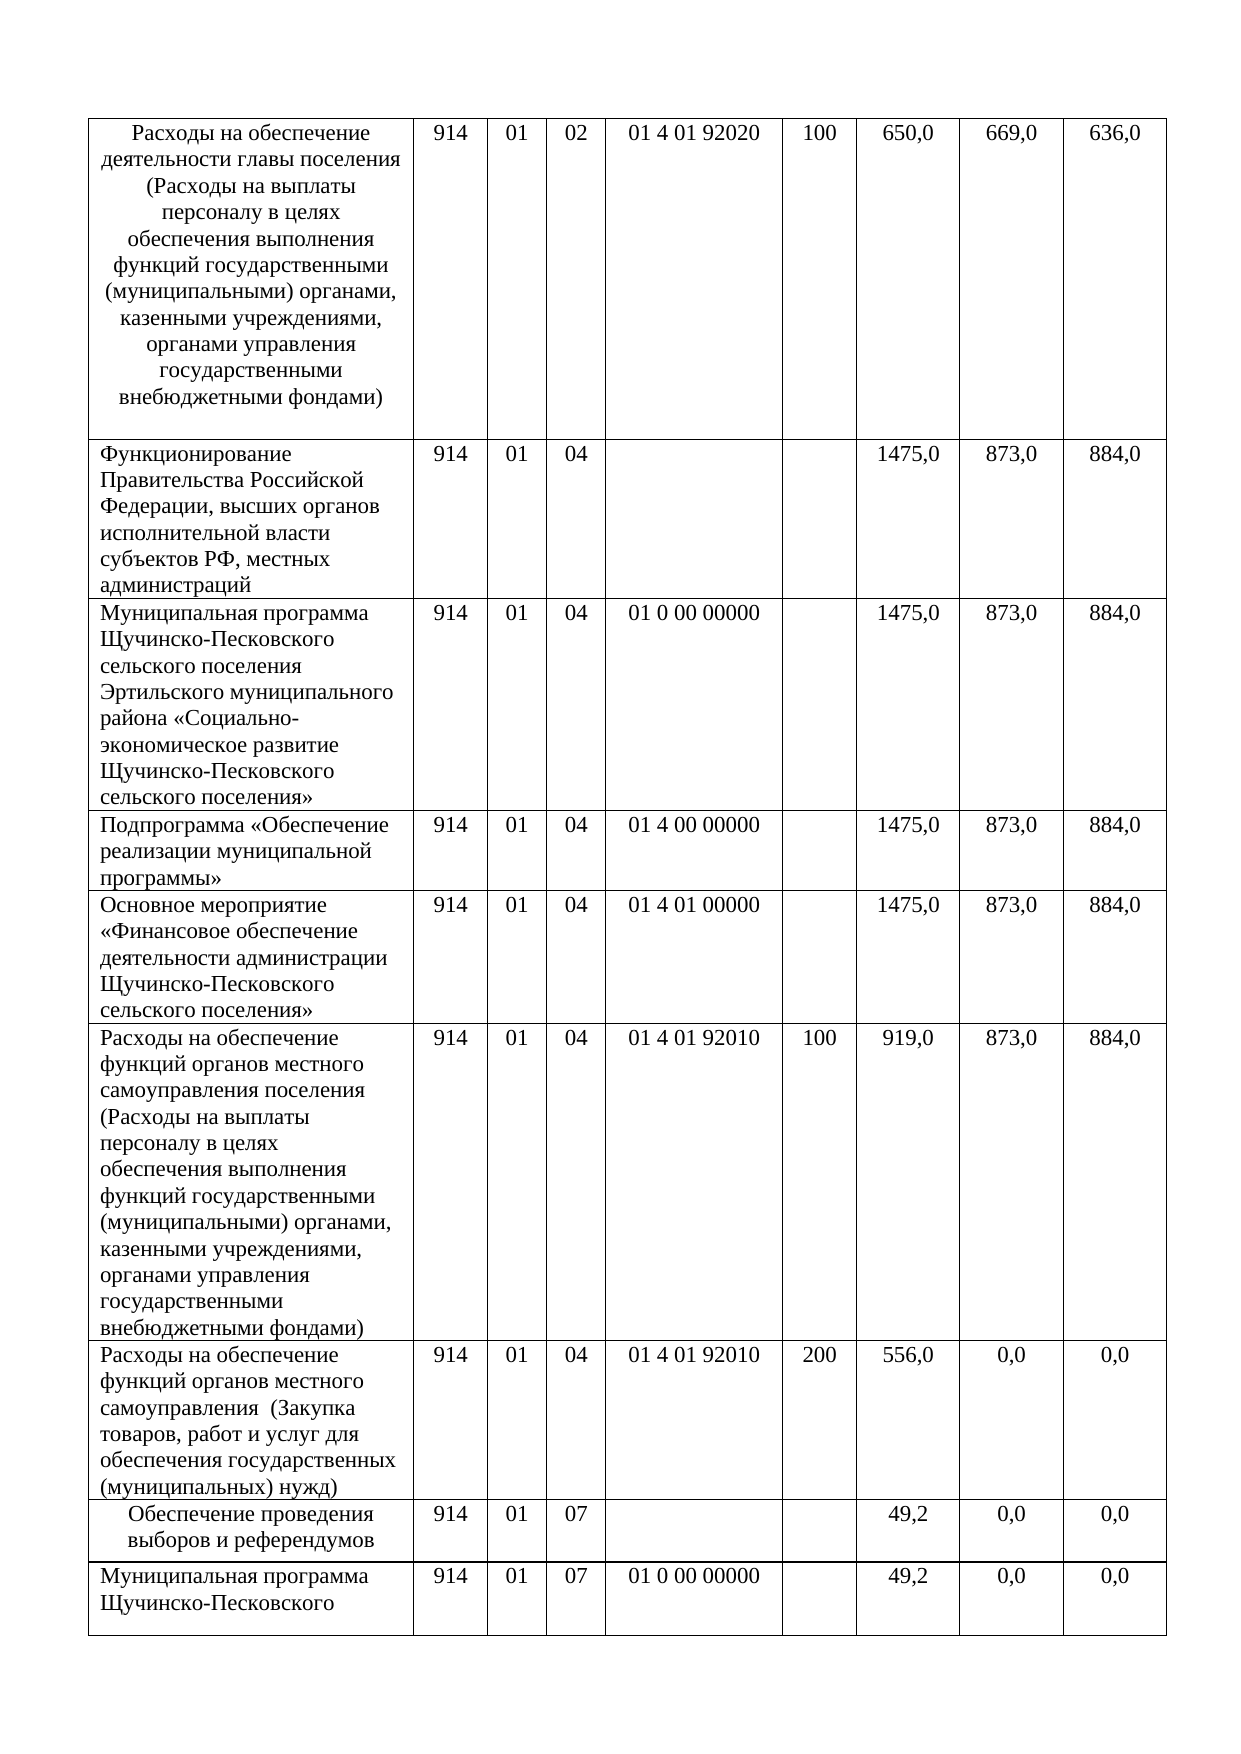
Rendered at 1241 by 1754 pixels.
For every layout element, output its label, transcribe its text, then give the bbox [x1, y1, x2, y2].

table_cell [783, 1500, 856, 1561]
table_cell 0,0 [1064, 1500, 1166, 1561]
table_cell 0,0 [1064, 1563, 1166, 1635]
table_cell 884,0 [1064, 891, 1166, 1023]
table_cell 873,0 [960, 811, 1063, 890]
table_cell 02 [547, 119, 605, 439]
table_cell 01 [488, 1500, 546, 1561]
table_cell 914 [414, 1500, 487, 1561]
table_cell Основное мероприятие «Финансовое обеспечение деятельности администрации Щучинско-Песковского сельского поселения» [89, 891, 413, 1023]
table_cell 04 [547, 891, 605, 1023]
table_cell 01 0 00 00000 [606, 599, 782, 810]
table_cell 873,0 [960, 599, 1063, 810]
table_cell 04 [547, 599, 605, 810]
table_cell 884,0 [1064, 811, 1166, 890]
table_cell 669,0 [960, 119, 1063, 439]
table_cell 01 [488, 1341, 546, 1499]
table_cell [606, 440, 782, 598]
table_cell 01 [488, 1563, 546, 1635]
table_cell 650,0 [857, 119, 959, 439]
table_cell 01 4 01 00000 [606, 891, 782, 1023]
table_cell 0,0 [1064, 1341, 1166, 1499]
table_cell 01 [488, 440, 546, 598]
table_cell 914 [414, 891, 487, 1023]
table_cell 914 [414, 1024, 487, 1340]
table_cell [783, 599, 856, 810]
table_cell 04 [547, 1341, 605, 1499]
table_cell 873,0 [960, 891, 1063, 1023]
table_cell 914 [414, 119, 487, 439]
table_cell 873,0 [960, 1024, 1063, 1340]
table_cell 01 4 01 92020 [606, 119, 782, 439]
table_cell 0,0 [960, 1563, 1063, 1635]
table_cell Обеспечение проведения выборов и референдумов [89, 1500, 413, 1561]
table_cell 49,2 [857, 1500, 959, 1561]
table_cell 01 4 01 92010 [606, 1341, 782, 1499]
table_cell [783, 440, 856, 598]
table_cell 884,0 [1064, 440, 1166, 598]
table_cell [783, 891, 856, 1023]
table_cell 914 [414, 1563, 487, 1635]
table_cell 873,0 [960, 440, 1063, 598]
table_cell 0,0 [960, 1341, 1063, 1499]
table_cell 100 [783, 1024, 856, 1340]
table_cell 1475,0 [857, 440, 959, 598]
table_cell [89, 1563, 413, 1635]
table_cell 914 [414, 1341, 487, 1499]
table_cell 49,2 [857, 1563, 959, 1635]
table_cell 884,0 [1064, 599, 1166, 810]
table_cell 01 0 00 00000 [606, 1563, 782, 1635]
table_cell 1475,0 [857, 599, 959, 810]
table_cell Функционирование Правительства Российской Федерации, высших органов исполнительной власти субъектов РФ, местных администраций [89, 440, 413, 598]
table_cell [783, 1563, 856, 1635]
table_cell 07 [547, 1500, 605, 1561]
table_cell 01 4 01 92010 [606, 1024, 782, 1340]
table_cell 07 [547, 1563, 605, 1635]
table_cell 04 [547, 811, 605, 890]
table_cell 01 [488, 811, 546, 890]
table_cell Расходы на обеспечение деятельности главы поселения (Расходы на выплаты персоналу в целях обеспечения выполнения функций государственными (муниципальными) органами, казенными учреждениями, органами управления государственными внебюджетными фондами) [89, 119, 413, 439]
table_cell Расходы на обеспечение функций органов местного самоуправления поселения (Расходы на выплаты персоналу в целях обеспечения выполнения функций государственными (муниципальными) органами, казенными учреждениями, органами управления государственными внебюджетными фондами) [89, 1024, 413, 1340]
table_cell 04 [547, 1024, 605, 1340]
table_cell 636,0 [1064, 119, 1166, 439]
table_cell 914 [414, 440, 487, 598]
table_cell 04 [547, 440, 605, 598]
table_cell 556,0 [857, 1341, 959, 1499]
table_cell 1475,0 [857, 891, 959, 1023]
table_cell 100 [783, 119, 856, 439]
table_cell [783, 811, 856, 890]
table_cell Расходы на обеспечение функций органов местного самоуправления (Закупка товаров, работ и услуг для обеспечения государственных (муниципальных) нужд) [89, 1341, 413, 1499]
table_cell Подпрограмма «Обеспечение реализации муниципальной программы» [89, 811, 413, 890]
table_cell 01 [488, 1024, 546, 1340]
table_cell 1475,0 [857, 811, 959, 890]
table_cell 01 [488, 891, 546, 1023]
table_cell 0,0 [960, 1500, 1063, 1561]
table_cell [606, 1500, 782, 1561]
table_cell 914 [414, 811, 487, 890]
table_cell 919,0 [857, 1024, 959, 1340]
table_cell 884,0 [1064, 1024, 1166, 1340]
table_cell 01 [488, 119, 546, 439]
table_cell 914 [414, 599, 487, 810]
table_cell 01 4 00 00000 [606, 811, 782, 890]
table_cell 01 [488, 599, 546, 810]
table_cell 200 [783, 1341, 856, 1499]
